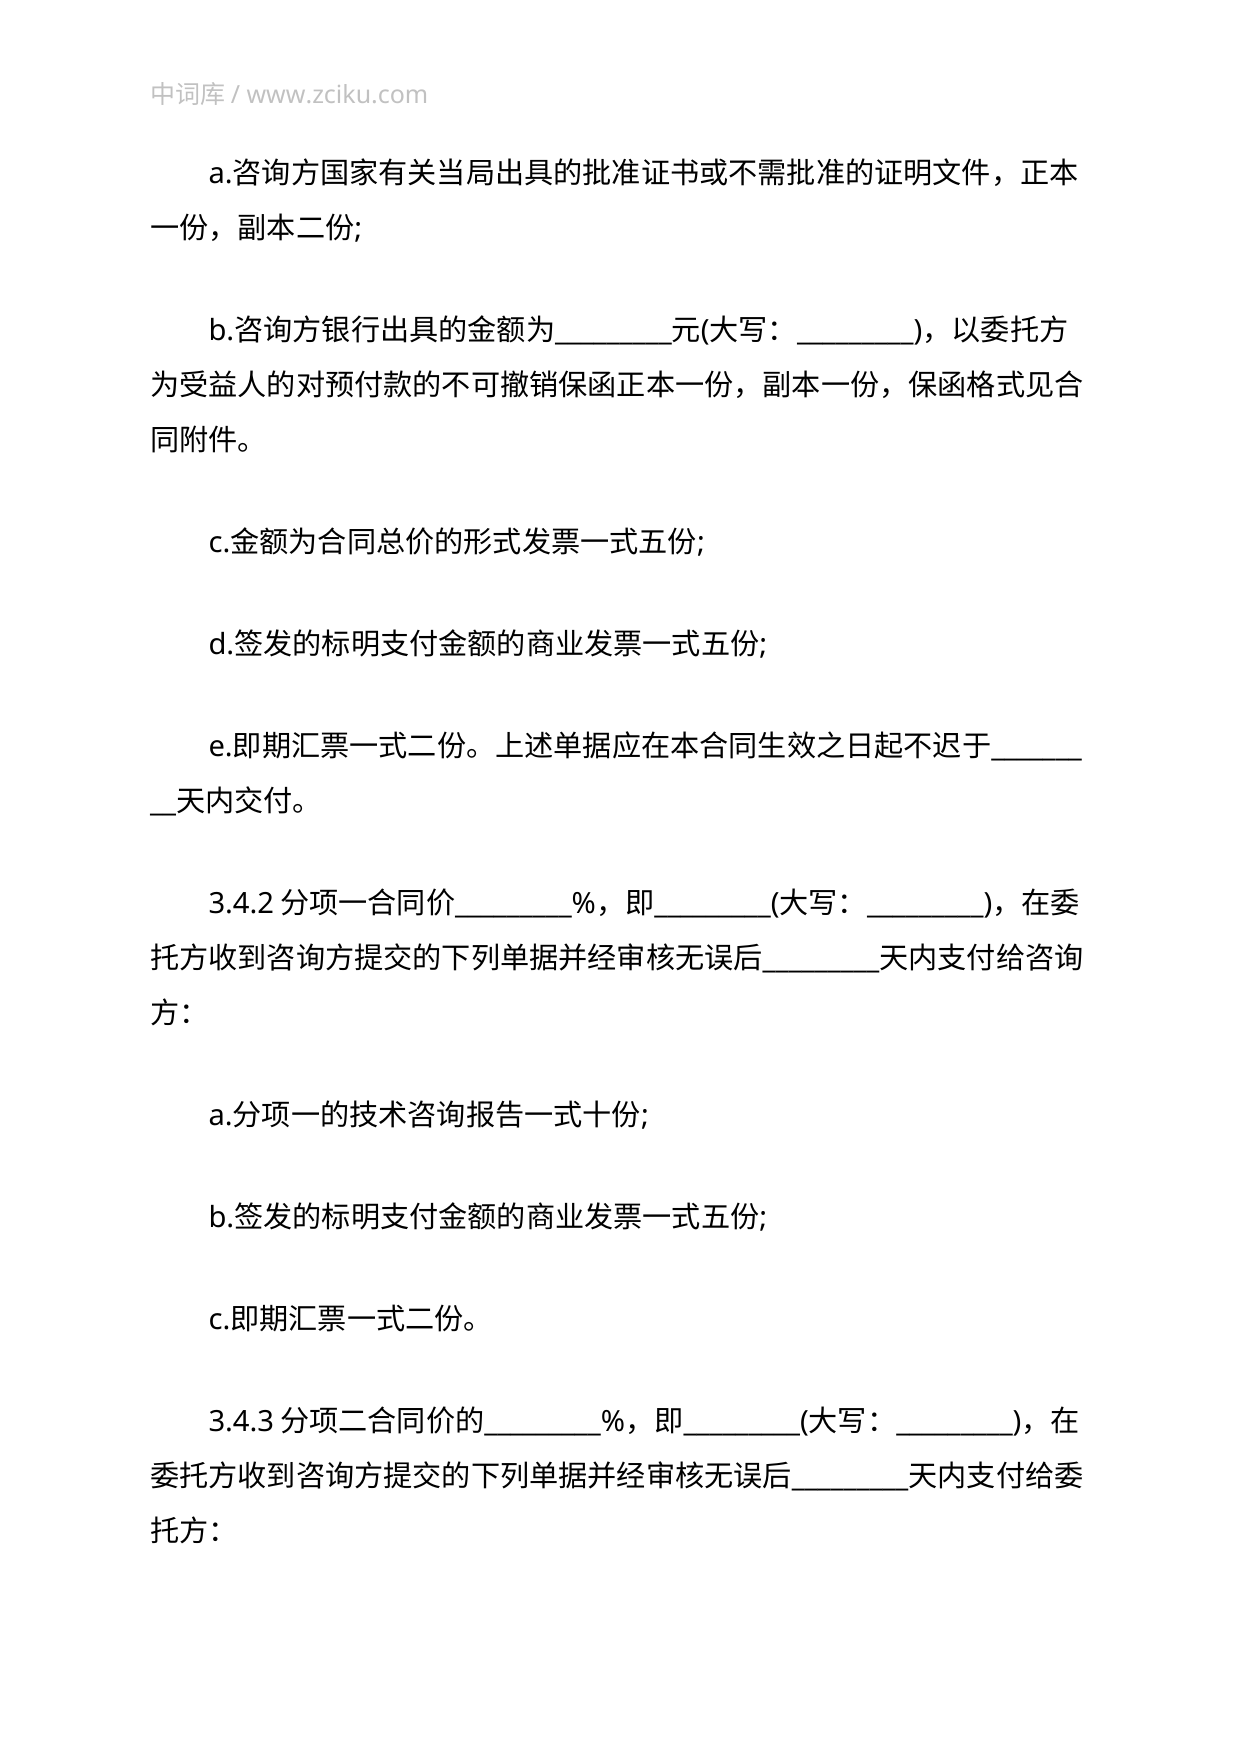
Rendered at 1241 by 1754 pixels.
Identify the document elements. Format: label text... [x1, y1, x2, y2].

text c.金额为合同总价的形式发票一式五份; [150, 519, 1090, 561]
text e.即期汇票一式二份。上述单据应在本合同生效之日起不迟于_________天内交付。 [150, 723, 1090, 820]
text d.签发的标明支付金额的商业发票一式五份; [150, 621, 1090, 663]
text b.签发的标明支付金额的商业发票一式五份; [150, 1193, 1090, 1236]
text 3.4.3分项二合同价的_________%，即_________(大写：_________)，在委托方收到咨询方提交的下列单据并经审核无误后_________天内支付给委托方： [150, 1397, 1090, 1549]
text a.分项一的技术咨询报告一式十份; [150, 1091, 1090, 1134]
text b.咨询方银行出具的金额为_________元(大写：_________)，以委托方为受益人的对预付款的不可撤销保函正本一份，副本一份，保函格式见合同附件。 [150, 307, 1090, 459]
text 3.4.2分项一合同价_________%，即_________(大写：_________)，在委托方收到咨询方提交的下列单据并经审核无误后_________天内支付给咨询方： [150, 879, 1090, 1032]
text a.咨询方国家有关当局出具的批准证书或不需批准的证明文件，正本一份，副本二份; [150, 150, 1090, 247]
text c.即期汇票一式二份。 [150, 1295, 1090, 1338]
